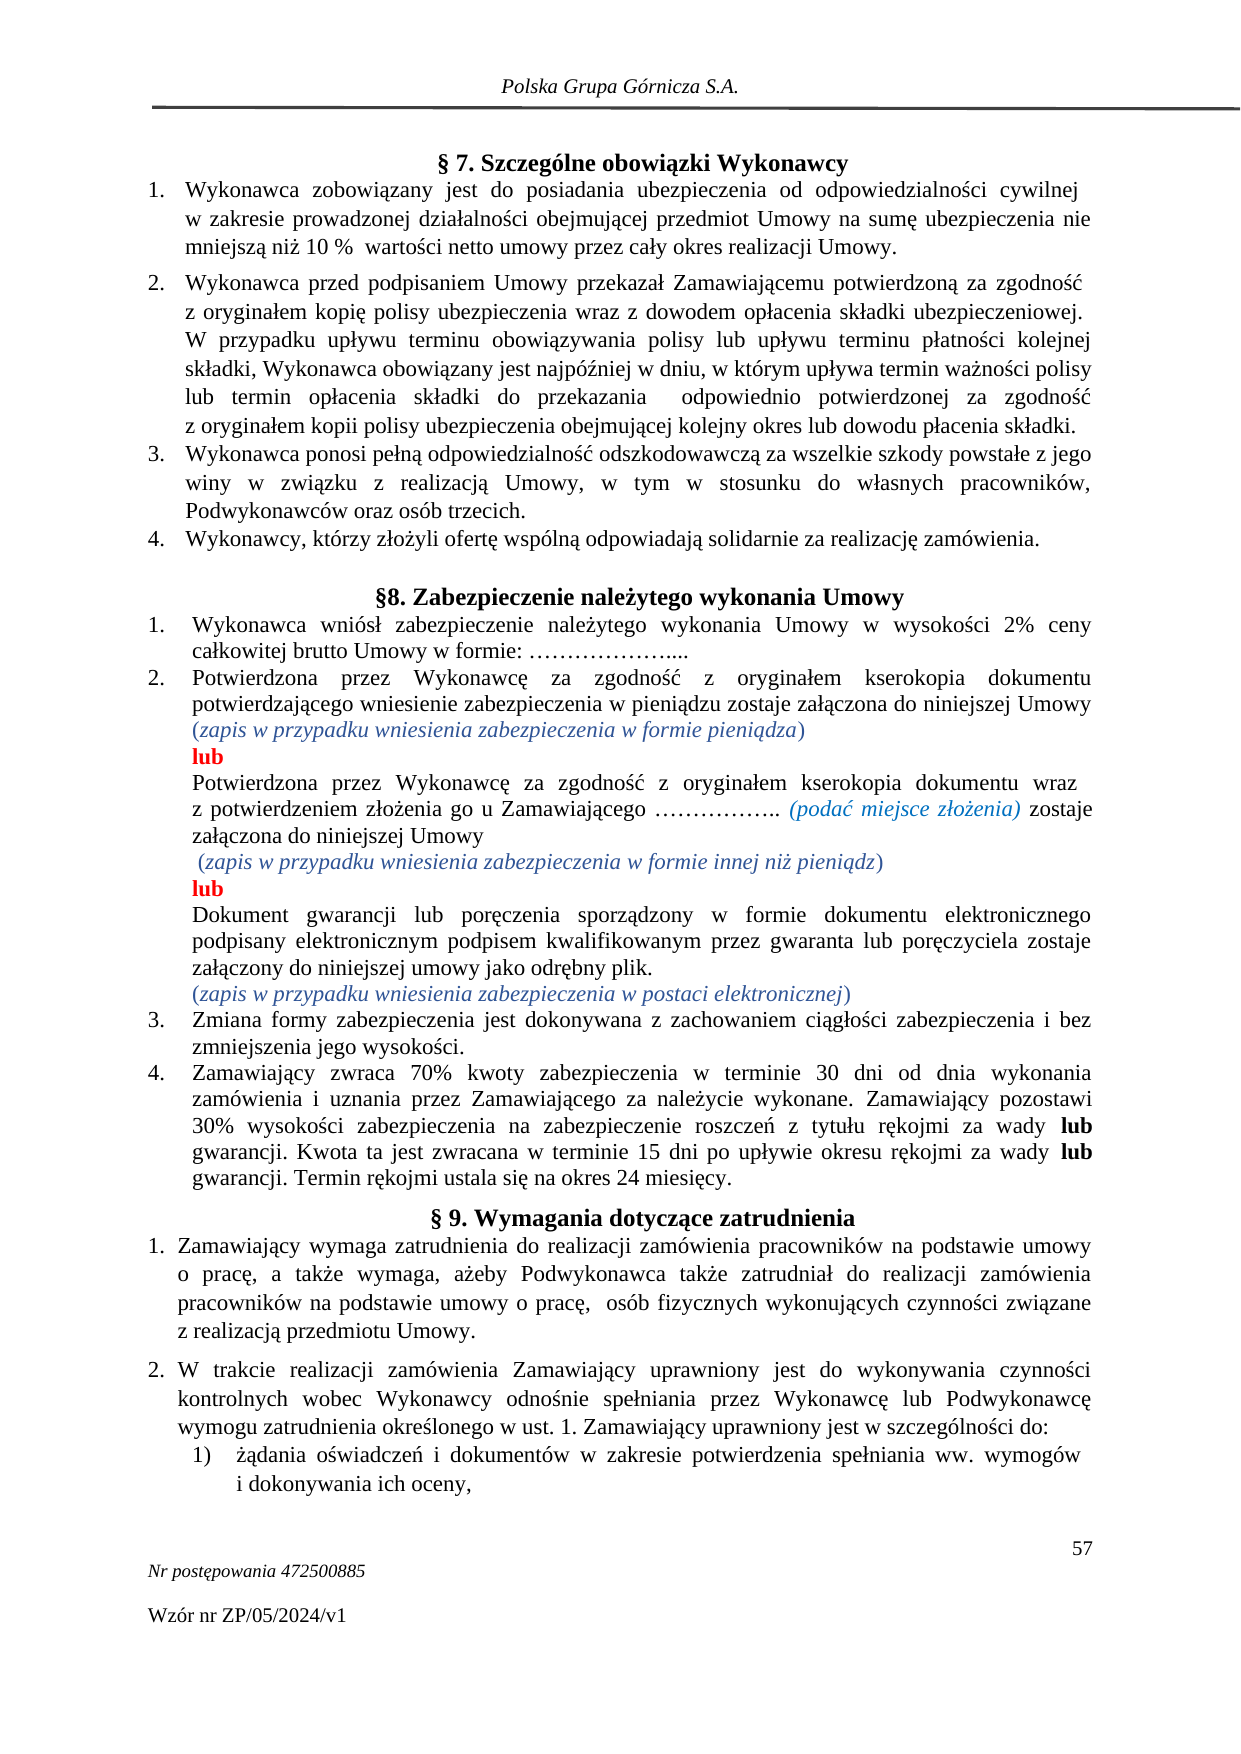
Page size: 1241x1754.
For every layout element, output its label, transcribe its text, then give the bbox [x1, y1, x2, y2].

list W trakcie realizacji zamówienia Zamawiający uprawniony jest do wykonywania czynności kontrolnych wobec Wykonawcy odnośnie spełniania przez Wykonawcę lub Podwykonawcę wymogu zatrudnienia określonego w ust. 1. Zamawiający uprawniony jest w szczególności do: [148, 1356, 1093, 1439]
subtitle § 9. Wymagania dotyczące zatrudnienia [193, 1203, 1093, 1232]
list Wykonawca zobowiązany jest do posiadania ubezpieczenia od odpowiedzialności cywilnej w zakresie prowadzonej działalności obejmującej przedmiot Umowy na sumę ubezpieczenia nie mniejszą niż 10 % wartości netto umowy przez cały okres realizacji Umowy. [148, 176, 1093, 259]
text Potwierdzona przez Wykonawcę za zgodność z oryginałem kserokopia dokumentu wraz z potwierdzeniem złożenia go u Zamawiającego …………….. (podać miejsce złożenia) zostaje załączona do niniejszej Umowy [192, 769, 1093, 848]
text lub [192, 874, 1093, 901]
subtitle § 7. Szczególne obowiązki Wykonawcy [193, 148, 1093, 176]
text (zapis w przypadku wniesienia zabezpieczenia w formie innej niż pieniądz) [192, 848, 1093, 874]
text lub [192, 743, 1093, 769]
list Potwierdzona przez Wykonawcę za zgodność z oryginałem kserokopia dokumentu potwierdzającego wniesienie zabezpieczenia w pieniądzu zostaje załączona do niniejszej Umowy (zapis w przypadku wniesienia zabezpieczenia w formie pieniądza) [148, 664, 1093, 743]
list Wykonawca przed podpisaniem Umowy przekazał Zamawiającemu potwierdzoną za zgodność z oryginałem kopię polisy ubezpieczenia wraz z dowodem opłacenia składki ubezpieczeniowej. W przypadku upływu terminu obowiązywania polisy lub upływu terminu płatności kolejnej składki, Wykonawca obowiązany jest najpóźniej w dniu, w którym upływa termin ważności polisy lub termin opłacenia składki do przekazania odpowiednio potwierdzonej za zgodność z oryginałem kopii polisy ubezpieczenia obejmującej kolejny okres lub dowodu płacenia składki. [148, 269, 1093, 438]
list Wykonawca wniósł zabezpieczenie należytego wykonania Umowy w wysokości 2% ceny całkowitej brutto Umowy w formie: ……………….... [148, 611, 1093, 664]
text Dokument gwarancji lub poręczenia sporządzony w formie dokumentu elektronicznego podpisany elektronicznym podpisem kwalifikowanym przez gwaranta lub poręczyciela zostaje załączony do niniejszej umowy jako odrębny plik. [192, 901, 1093, 980]
subtitle §8. Zabezpieczenie należytego wykonania Umowy [193, 582, 1093, 611]
list żądania oświadczeń i dokumentów w zakresie potwierdzenia spełniania ww. wymogów i dokonywania ich oceny, [192, 1441, 1093, 1496]
list Wykonawca ponosi pełną odpowiedzialność odszkodowawczą za wszelkie szkody powstałe z jego winy w związku z realizacją Umowy, w tym w stosunku do własnych pracowników, Podwykonawców oraz osób trzecich. [148, 440, 1093, 523]
list Wykonawcy, którzy złożyli ofertę wspólną odpowiadają solidarnie za realizację zamówienia. [148, 525, 1093, 552]
list Zamawiający zwraca 70% kwoty zabezpieczenia w terminie 30 dni od dnia wykonania zamówienia i uznania przez Zamawiającego za należycie wykonane. Zamawiający pozostawi 30% wysokości zabezpieczenia na zabezpieczenie roszczeń z tytułu rękojmi za wady lub gwarancji. Kwota ta jest zwracana w terminie 15 dni po upływie okresu rękojmi za wady lub gwarancji. Termin rękojmi ustala się na okres 24 miesięcy. [148, 1059, 1093, 1191]
list Zmiana formy zabezpieczenia jest dokonywana z zachowaniem ciągłości zabezpieczenia i bez zmniejszenia jego wysokości. [148, 1006, 1093, 1059]
list Zamawiający wymaga zatrudnienia do realizacji zamówienia pracowników na podstawie umowy o pracę, a także wymaga, ażeby Podwykonawca także zatrudniał do realizacji zamówienia pracowników na podstawie umowy o pracę, osób fizycznych wykonujących czynności związane z realizacją przedmiotu Umowy. [148, 1232, 1093, 1344]
text (zapis w przypadku wniesienia zabezpieczenia w postaci elektronicznej) [192, 980, 1093, 1006]
